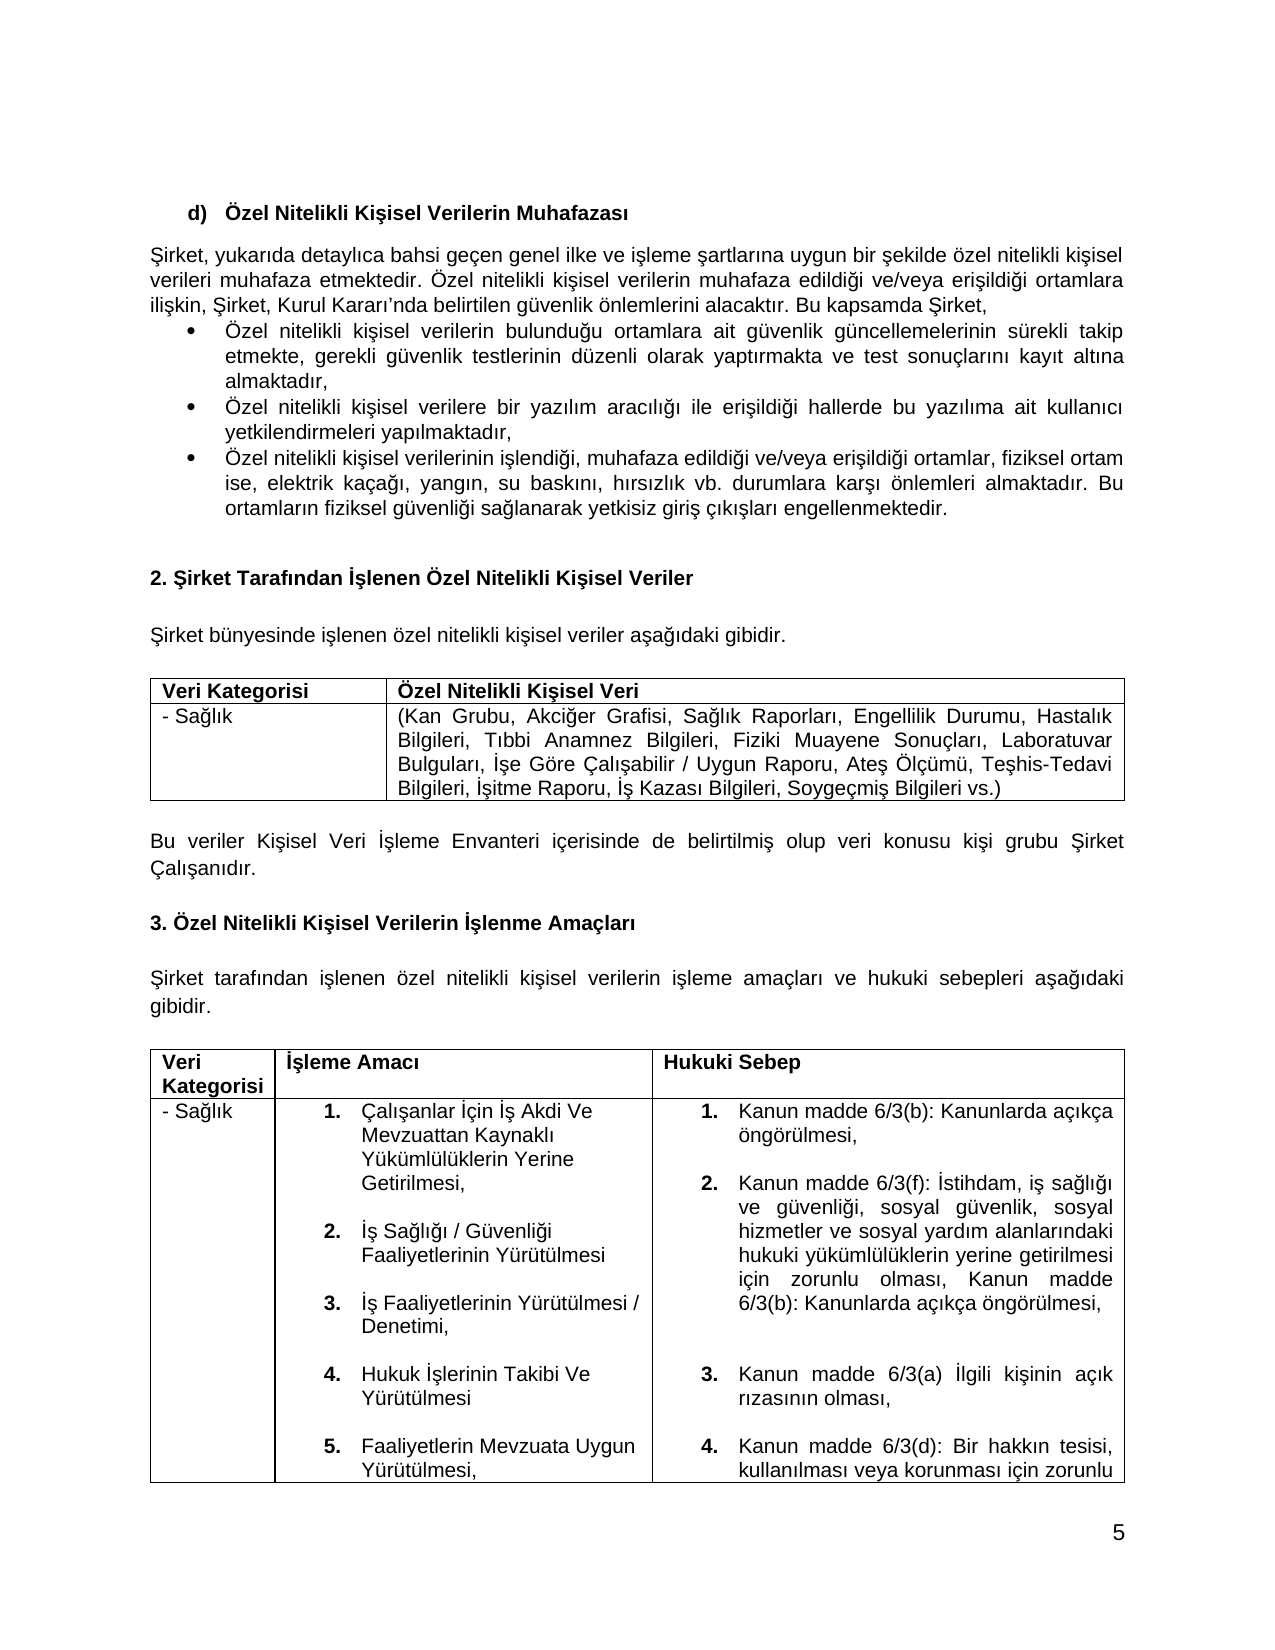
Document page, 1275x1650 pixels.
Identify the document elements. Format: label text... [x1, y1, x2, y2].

text Şirket, yukarıda detaylıca bahsi geçen genel ilke ve işleme şartlarına uygun bir şekilde özel nitelikli kişisel verileri muhafaza etmektedir. Özel nitelikli kişisel verilerin muhafaza edildiği ve/veya erişildiği ortamlara ilişkin, Şirket, Kurul Kararı’nda belirtilen güvenlik önlemlerini alacaktır. Bu kapsamda Şirket, [150, 243, 1125, 317]
text Şirket bünyesinde işlenen özel nitelikli kişisel veriler aşağıdaki gibidir. [150, 623, 1125, 647]
table_header İşleme Amacı [276, 1050, 652, 1098]
table_cell - Sağlık [151, 704, 386, 800]
table_cell - Sağlık [151, 1099, 274, 1482]
list Özel nitelikli kişisel verilerin bulunduğu ortamlara ait güvenlik güncellemelerinin sürekli takip etmekte, gerekli güvenlik testlerinin düzenli olarak yaptırmakta ve test sonuçlarını kayıt altına almaktadır, [187, 318, 1125, 393]
list Özel nitelikli kişisel verilerinin işlendiği, muhafaza edildiği ve/veya erişildiği ortamlar, fiziksel ortam ise, elektrik kaçağı, yangın, su baskını, hırsızlık vb. durumlara karşı önlemleri almaktadır. Bu ortamların fiziksel güvenliği sağlanarak yetkisiz giriş çıkışları engellenmektedir. [187, 445, 1125, 520]
table_header Özel Nitelikli Kişisel Veri [387, 679, 1124, 703]
list Özel Nitelikli Kişisel Verilerin Muhafazası [187, 201, 1125, 224]
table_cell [276, 1099, 652, 1482]
text Bu veriler Kişisel Veri İşleme Envanteri içerisinde de belirtilmiş olup veri konusu kişi grubu Şirket Çalışanıdır. [150, 829, 1125, 880]
table_cell (Kan Grubu, Akciğer Grafisi, Sağlık Raporları, Engellilik Durumu, Hastalık Bilgileri, Tıbbi Anamnez Bilgileri, Fiziki Muayene Sonuçları, Laboratuvar Bulguları, İşe Göre Çalışabilir / Uygun Raporu, Ateş Ölçümü, Teşhis-Tedavi Bilgileri, İşitme Raporu, İş Kazası Bilgileri, Soygeçmiş Bilgileri vs.) [387, 704, 1124, 800]
text 2. Şirket Tarafından İşlenen Özel Nitelikli Kişisel Veriler [150, 566, 1125, 589]
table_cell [653, 1099, 1124, 1482]
text Şirket tarafından işlenen özel nitelikli kişisel verilerin işleme amaçları ve hukuki sebepleri aşağıdaki gibidir. [150, 966, 1125, 1018]
table_header Veri Kategorisi [151, 679, 386, 703]
table_header Veri Kategorisi [151, 1050, 274, 1098]
text 3. Özel Nitelikli Kişisel Verilerin İşlenme Amaçları [150, 911, 1125, 935]
list Özel nitelikli kişisel verilere bir yazılım aracılığı ile erişildiği hallerde bu yazılıma ait kullanıcı yetkilendirmeleri yapılmaktadır, [187, 394, 1125, 444]
table_header Hukuki Sebep [653, 1050, 1124, 1098]
